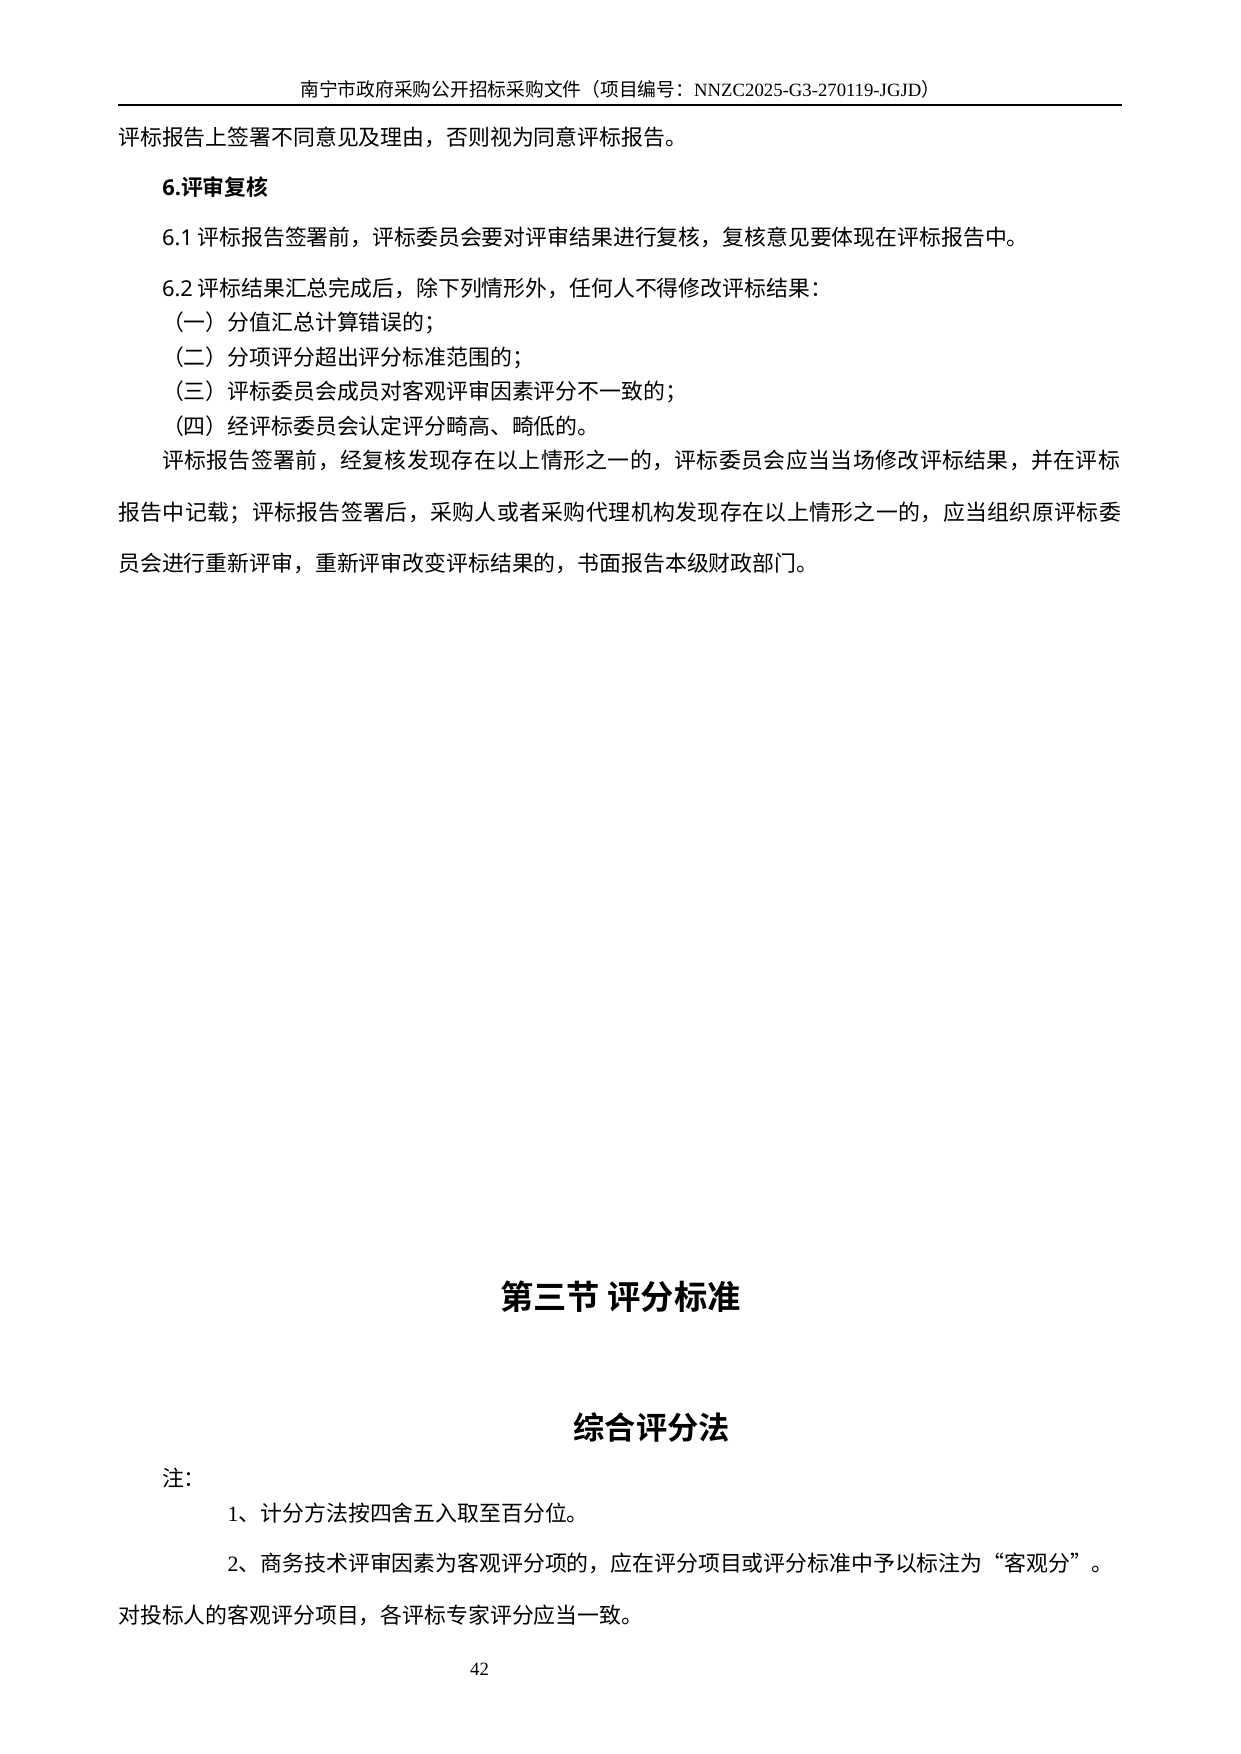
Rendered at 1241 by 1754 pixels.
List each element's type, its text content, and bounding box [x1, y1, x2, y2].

text 评标报告签署前，经复核发现存在以上情形之一的，评标委员会应当当场修改评标结果，并在评标报告中记载；评标报告签署后，采购人或者采购代理机构发现存在以上情形之一的，应当组织原评标委员会进行重新评审，重新评审改变评标结果的，书面报告本级财政部门。 [118, 442, 1122, 579]
text 注： [118, 1460, 1122, 1494]
text 6.评审复核 [118, 169, 1122, 203]
text （二）分项评分超出评分标准范围的； [118, 338, 1122, 373]
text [118, 118, 1122, 153]
text （三）评标委员会成员对客观评审因素评分不一致的； [118, 373, 1122, 407]
text （四）经评标委员会认定评分畸高、畸低的。 [118, 407, 1122, 442]
text 2、商务技术评审因素为客观评分项的，应在评分项目或评分标准中予以标注为“客观分”。对投标人的客观评分项目，各评标专家评分应当一致。 [118, 1545, 1122, 1631]
text 6.2评标结果汇总完成后，除下列情形外，任何人不得修改评标结果： [118, 269, 1122, 304]
text 6.1评标报告签署前，评标委员会要对评审结果进行复核，复核意见要体现在评标报告中。 [118, 219, 1122, 253]
text 1、计分方法按四舍五入取至百分位。 [118, 1494, 1122, 1529]
text 综合评分法 [118, 1391, 1122, 1460]
text （一）分值汇总计算错误的； [118, 304, 1122, 338]
subtitle 第三节 评分标准 [118, 1260, 1122, 1329]
